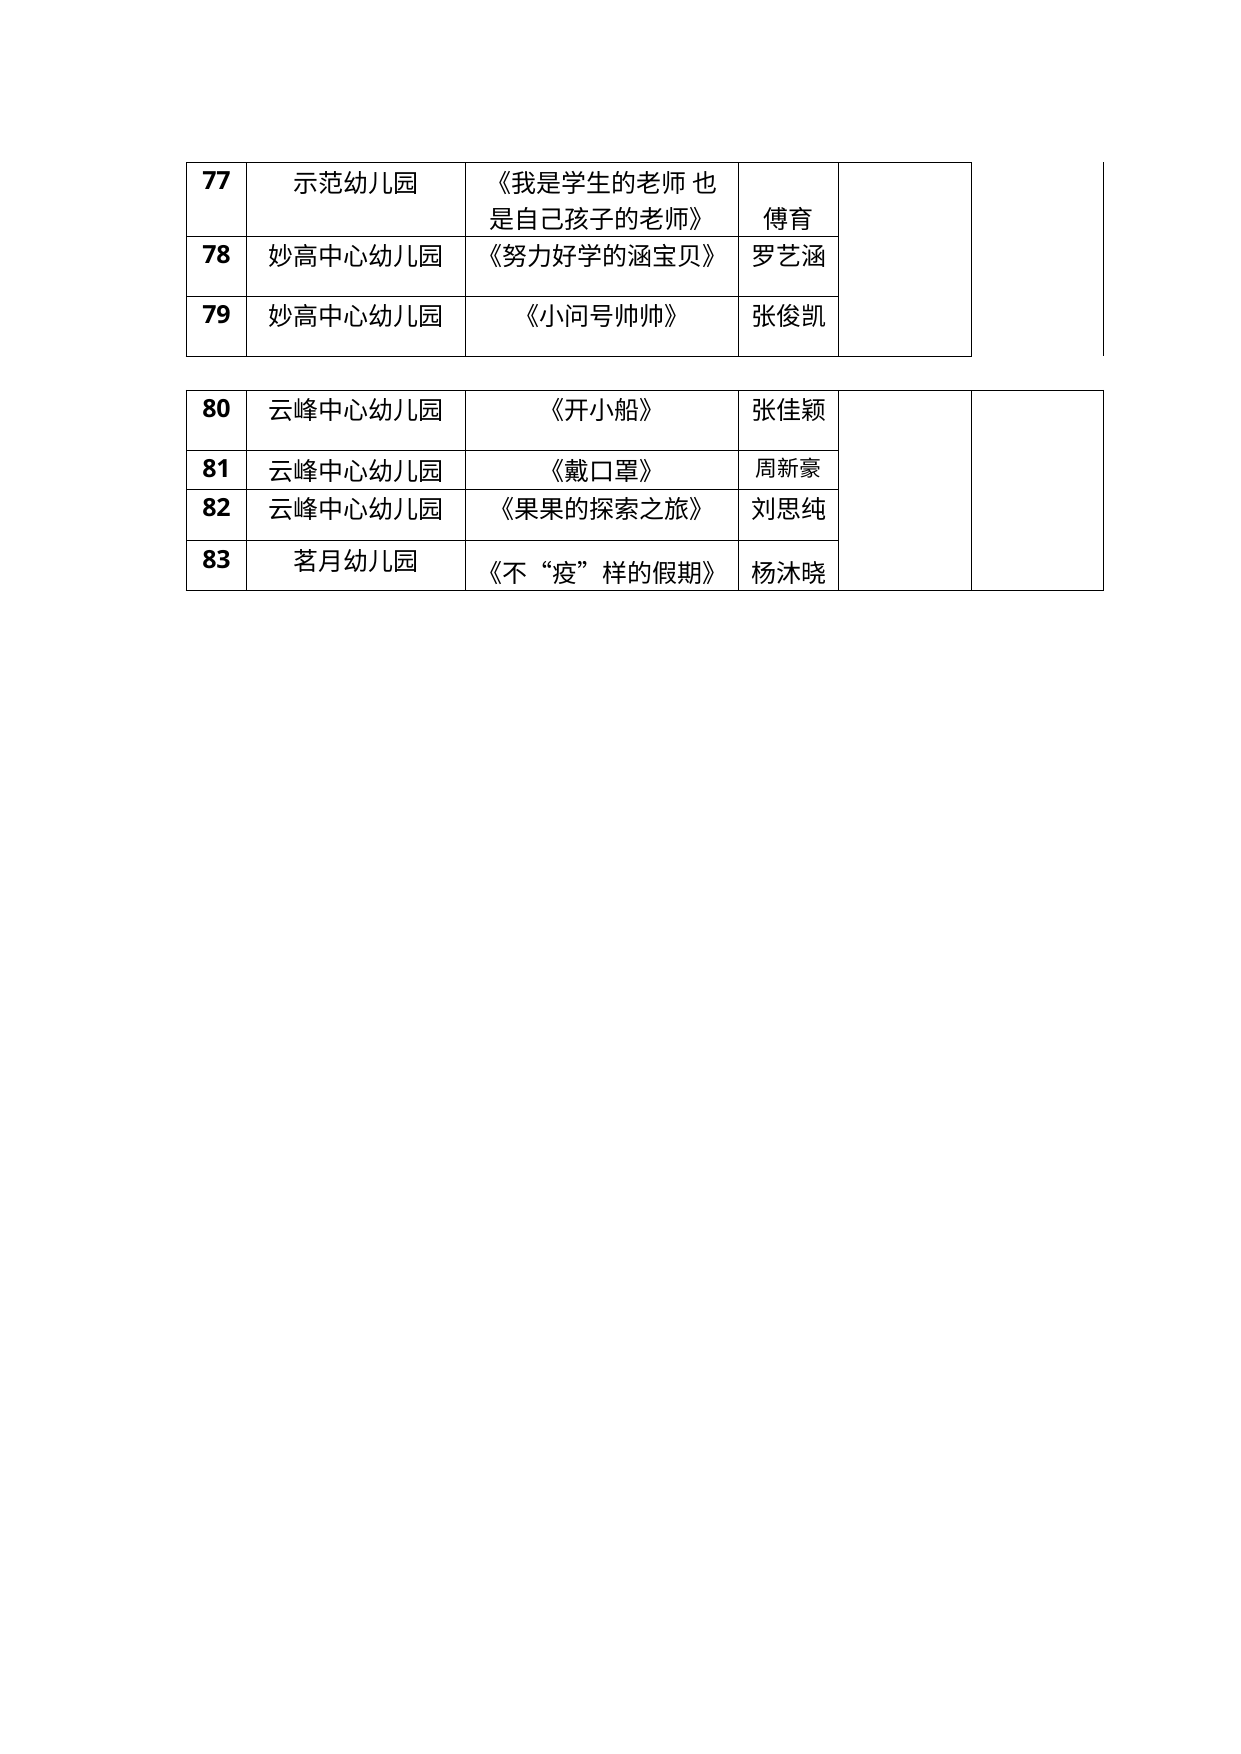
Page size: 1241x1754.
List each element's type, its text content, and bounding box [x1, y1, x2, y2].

table_cell 妙高中心幼儿园 [247, 237, 465, 296]
table_cell 《小问号帅帅》 [466, 297, 738, 356]
table_header 云峰中心幼儿园 [247, 391, 465, 450]
table_cell 茗月幼儿园 [247, 541, 465, 590]
table_cell 罗艺涵 [739, 237, 838, 296]
table_cell 《我是学生的老师 也是自己孩子的老师》 [466, 163, 738, 236]
table_cell 78 [187, 237, 246, 296]
table_cell 79 [187, 297, 246, 356]
table_header [839, 391, 971, 590]
table_cell 周新豪 [739, 451, 838, 489]
table_cell 云峰中心幼儿园 [247, 451, 465, 489]
table_cell 77 [187, 163, 246, 236]
table_cell 刘思纯 [739, 490, 838, 540]
table_cell 82 [187, 490, 246, 540]
table_cell 《戴口罩》 [466, 451, 738, 489]
table_cell 《不“疫”样的假期》 [466, 541, 738, 590]
table_cell 《果果的探索之旅》 [466, 490, 738, 540]
table_header 张佳颖 [739, 391, 838, 450]
table_cell 张俊凯 [739, 297, 838, 356]
table_header 《开小船》 [466, 391, 738, 450]
table_cell 云峰中心幼儿园 [247, 490, 465, 540]
table_cell 《努力好学的涵宝贝》 [466, 237, 738, 296]
table_cell 示范幼儿园 [247, 163, 465, 236]
table_cell 83 [187, 541, 246, 590]
table_cell 傅育 [739, 163, 838, 236]
table_cell 妙高中心幼儿园 [247, 297, 465, 356]
table_cell 81 [187, 451, 246, 489]
table_header 80 [187, 391, 246, 450]
table_header [972, 391, 1103, 590]
table_cell 杨沐晓 [739, 541, 838, 590]
